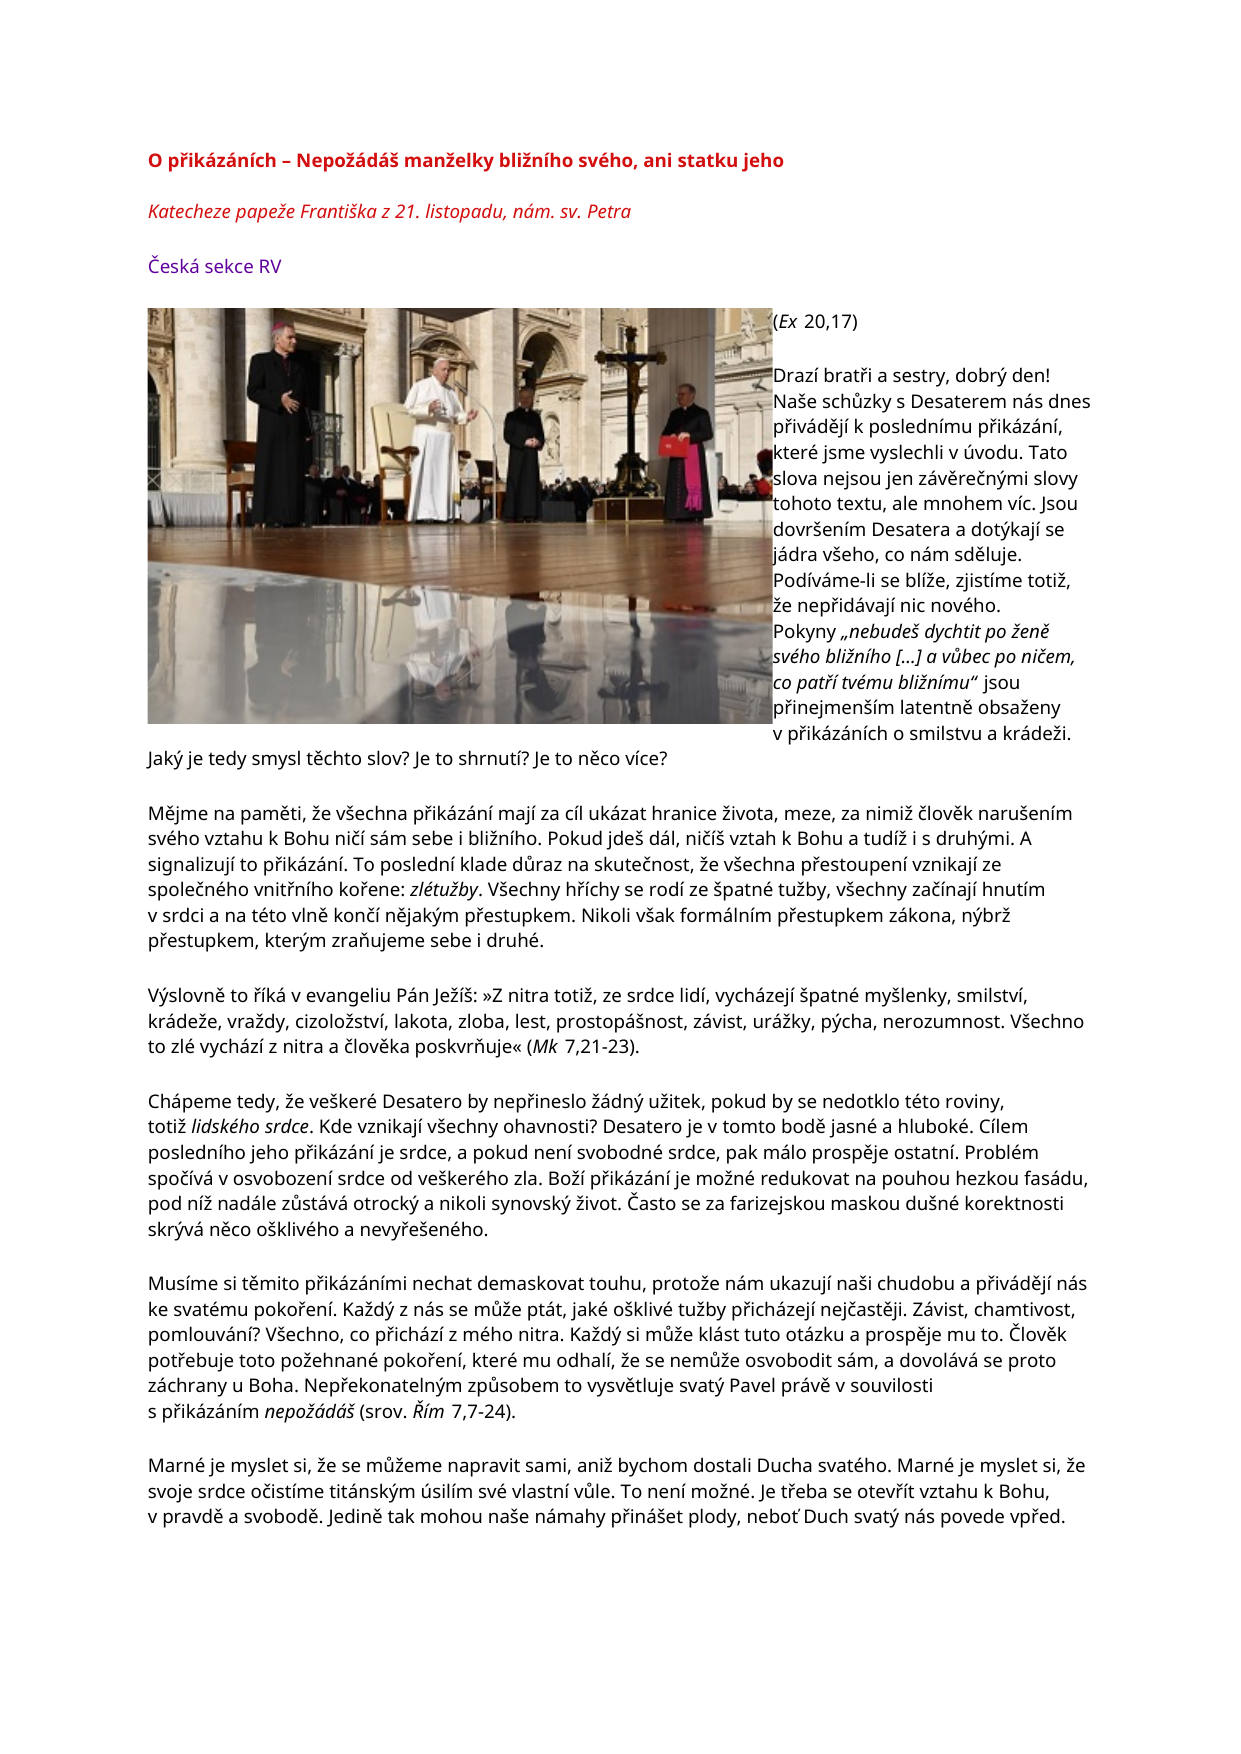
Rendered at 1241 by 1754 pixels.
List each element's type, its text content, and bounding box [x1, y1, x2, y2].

text Marné je myslet si, že se můžeme napravit sami, aniž bychom dostali Ducha svatého. Marné je myslet si, že svoje srdce očistíme titánským úsilím své vlastní vůle. To není možné. Je třeba se otevřít vztahu k Bohu, v pravdě a svobodě. Jedině tak mohou naše námahy přinášet plody, neboť Duch svatý nás povede vpřed. [148, 1453, 1093, 1529]
text (Ex 20,17) [773, 308, 1093, 333]
picture [147, 308, 773, 724]
text Mějme na paměti, že všechna přikázání mají za cíl ukázat hranice života, meze, za nimiž člověk narušením svého vztahu k Bohu ničí sám sebe i bližního. Pokud jdeš dál, ničíš vztah k Bohu a tudíž i s druhými. A signalizují to přikázání. To poslední klade důraz na skutečnost, že všechna přestoupení vznikají ze společného vnitřního kořene: zlétužby. Všechny hříchy se rodí ze špatné tužby, všechny začínají hnutím v srdci a na této vlně končí nějakým přestupkem. Nikoli však formálním přestupkem zákona, nýbrž přestupkem, kterým zraňujeme sebe i druhé. [148, 800, 1093, 953]
text Česká sekce RV [148, 253, 1093, 279]
text Výslovně to říká v evangeliu Pán Ježíš: »Z nitra totiž, ze srdce lidí, vycházejí špatné myšlenky, smilství, krádeže, vraždy, cizoložství, lakota, zloba, lest, prostopášnost, závist, urážky, pýcha, nerozumnost. Všechno to zlé vychází z nitra a člověka poskvrňuje« (Mk 7,21-23). [148, 982, 1093, 1059]
text Chápeme tedy, že veškeré Desatero by nepřineslo žádný užitek, pokud by se nedotklo této roviny, totiž lidského srdce. Kde vznikají všechny ohavnosti? Desatero je v tomto bodě jasné a hluboké. Cílem posledního jeho přikázání je srdce, a pokud není svobodné srdce, pak málo prospěje ostatní. Problém spočívá v osvobození srdce od veškerého zla. Boží přikázání je možné redukovat na pouhou hezkou fasádu, pod níž nadále zůstává otrocký a nikoli synovský život. Často se za farizejskou maskou dušné korektnosti skrývá něco ošklivého a nevyřešeného. [148, 1088, 1093, 1241]
text Musíme si těmito přikázáními nechat demaskovat touhu, protože nám ukazují naši chudobu a přivádějí nás ke svatému pokoření. Každý z nás se může ptát, jaké ošklivé tužby přicházejí nejčastěji. Závist, chamtivost, pomlouvání? Všechno, co přichází z mého nitra. Každý si může klást tuto otázku a prospěje mu to. Člověk potřebuje toto požehnané pokoření, které mu odhalí, že se nemůže osvobodit sám, a dovolává se proto záchrany u Boha. Nepřekonatelným způsobem to vysvětluje svatý Pavel právě v souvilosti s přikázáním nepožádáš (srov. Řím 7,7-24). [148, 1271, 1093, 1424]
text O přikázáních – Nepožádáš manželky bližního svého, ani statku jeho Katecheze papeže Františka z 21. listopadu, nám. sv. Petra [148, 148, 1093, 224]
